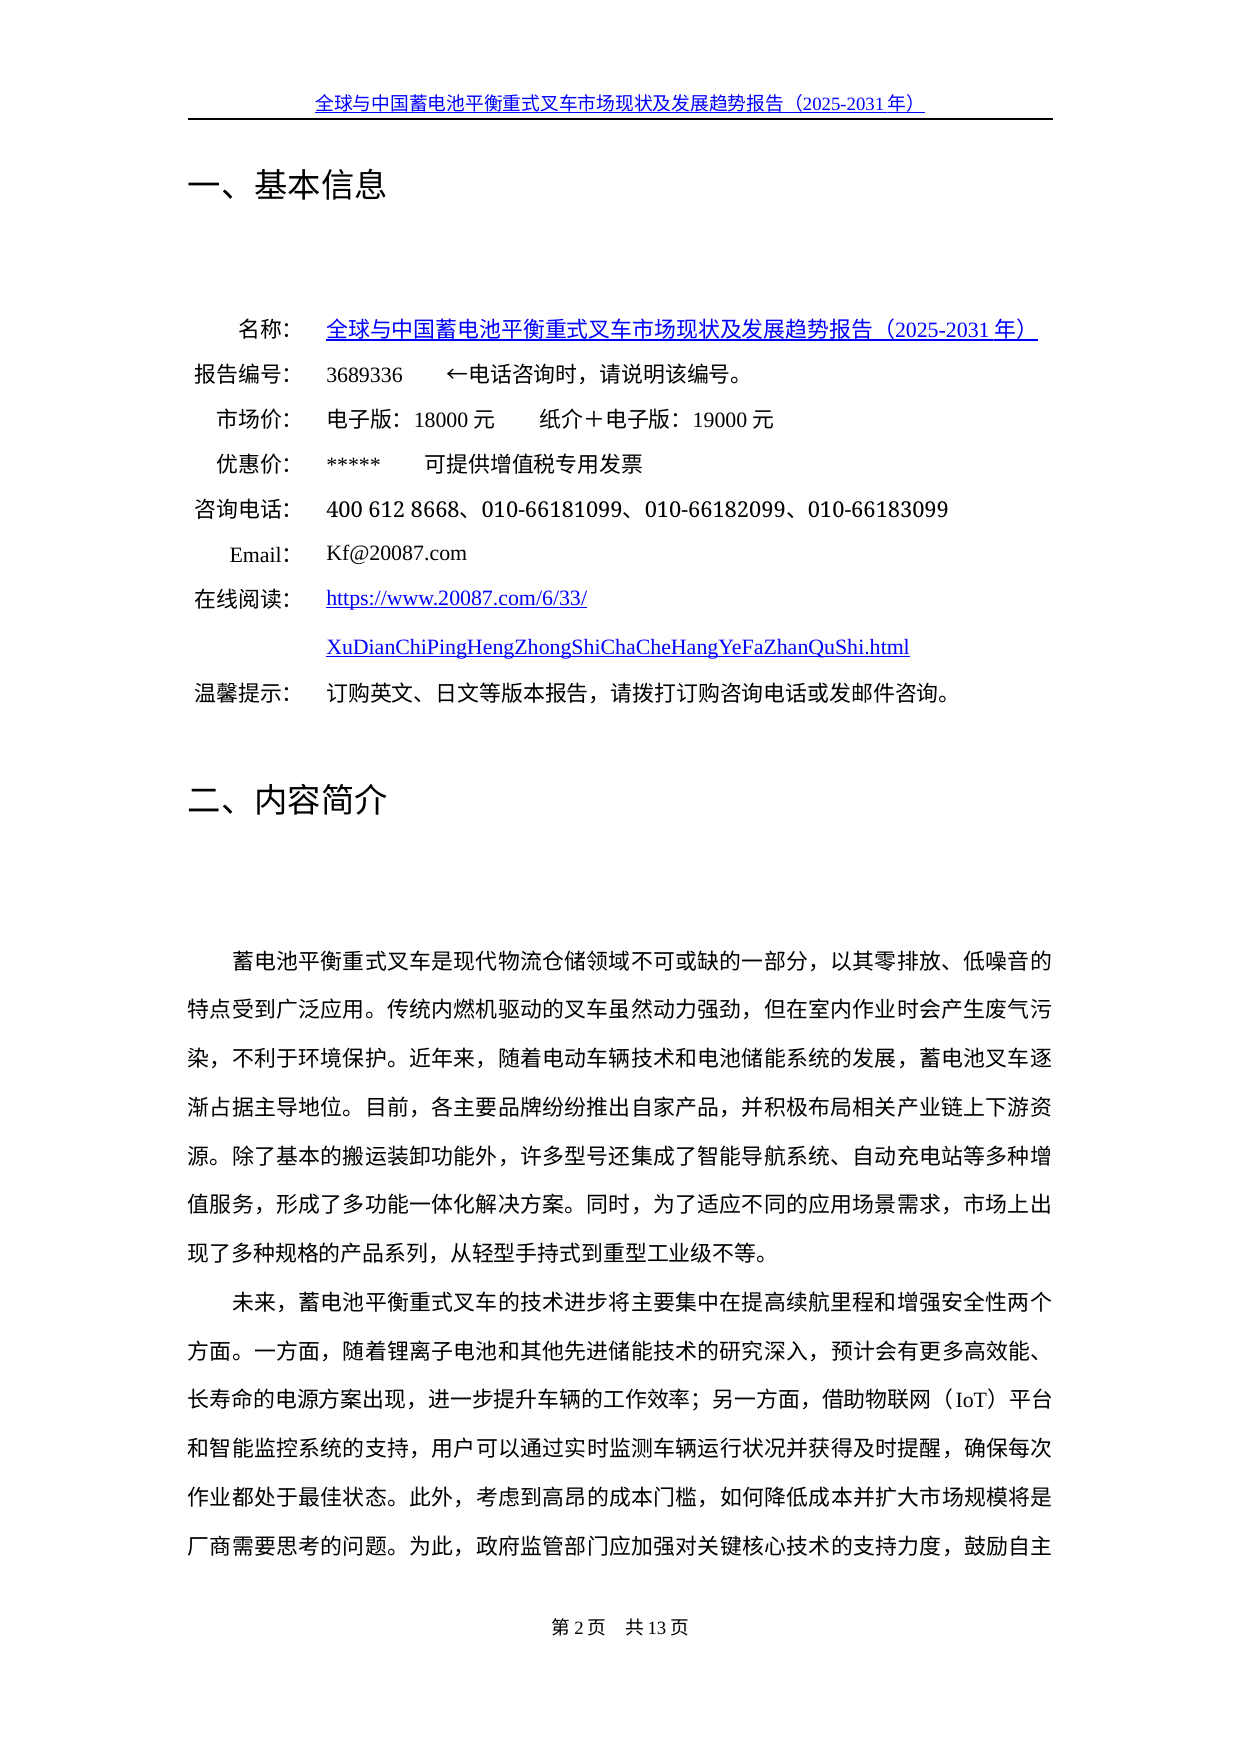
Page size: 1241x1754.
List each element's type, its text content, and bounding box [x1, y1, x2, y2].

table_header 全球与中国蓄电池平衡重式叉车市场现状及发展趋势报告（2025-2031年） [315, 312, 1073, 357]
table_cell 订购英文、日文等版本报告，请拨打订购咨询电话或发邮件咨询。 [315, 675, 1073, 720]
table_cell Email： [167, 537, 315, 582]
table_cell 温馨提示： [167, 675, 315, 720]
table_cell 3689336 ←电话咨询时，请说明该编号。 [315, 357, 1073, 402]
table_cell 400 612 8668、010-66181099、010-66182099、010-66183099 [315, 492, 1073, 537]
table_cell 电子版：18000 元 纸介＋电子版：19000 元 [315, 402, 1073, 447]
table_cell Kf@20087.com [315, 537, 1073, 582]
table_cell 报告编号： [167, 357, 315, 402]
title 二、内容简介 [187, 766, 1053, 831]
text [187, 943, 1053, 1561]
table_cell 咨询电话： [167, 492, 315, 537]
table_cell 市场价： [167, 402, 315, 447]
table_cell ***** 可提供增值税专用发票 [315, 447, 1073, 492]
title 一、基本信息 [187, 150, 1053, 215]
table_header 名称： [167, 312, 315, 357]
table_cell [315, 582, 1073, 675]
table_cell 在线阅读： [167, 582, 315, 675]
table_cell 优惠价： [167, 447, 315, 492]
